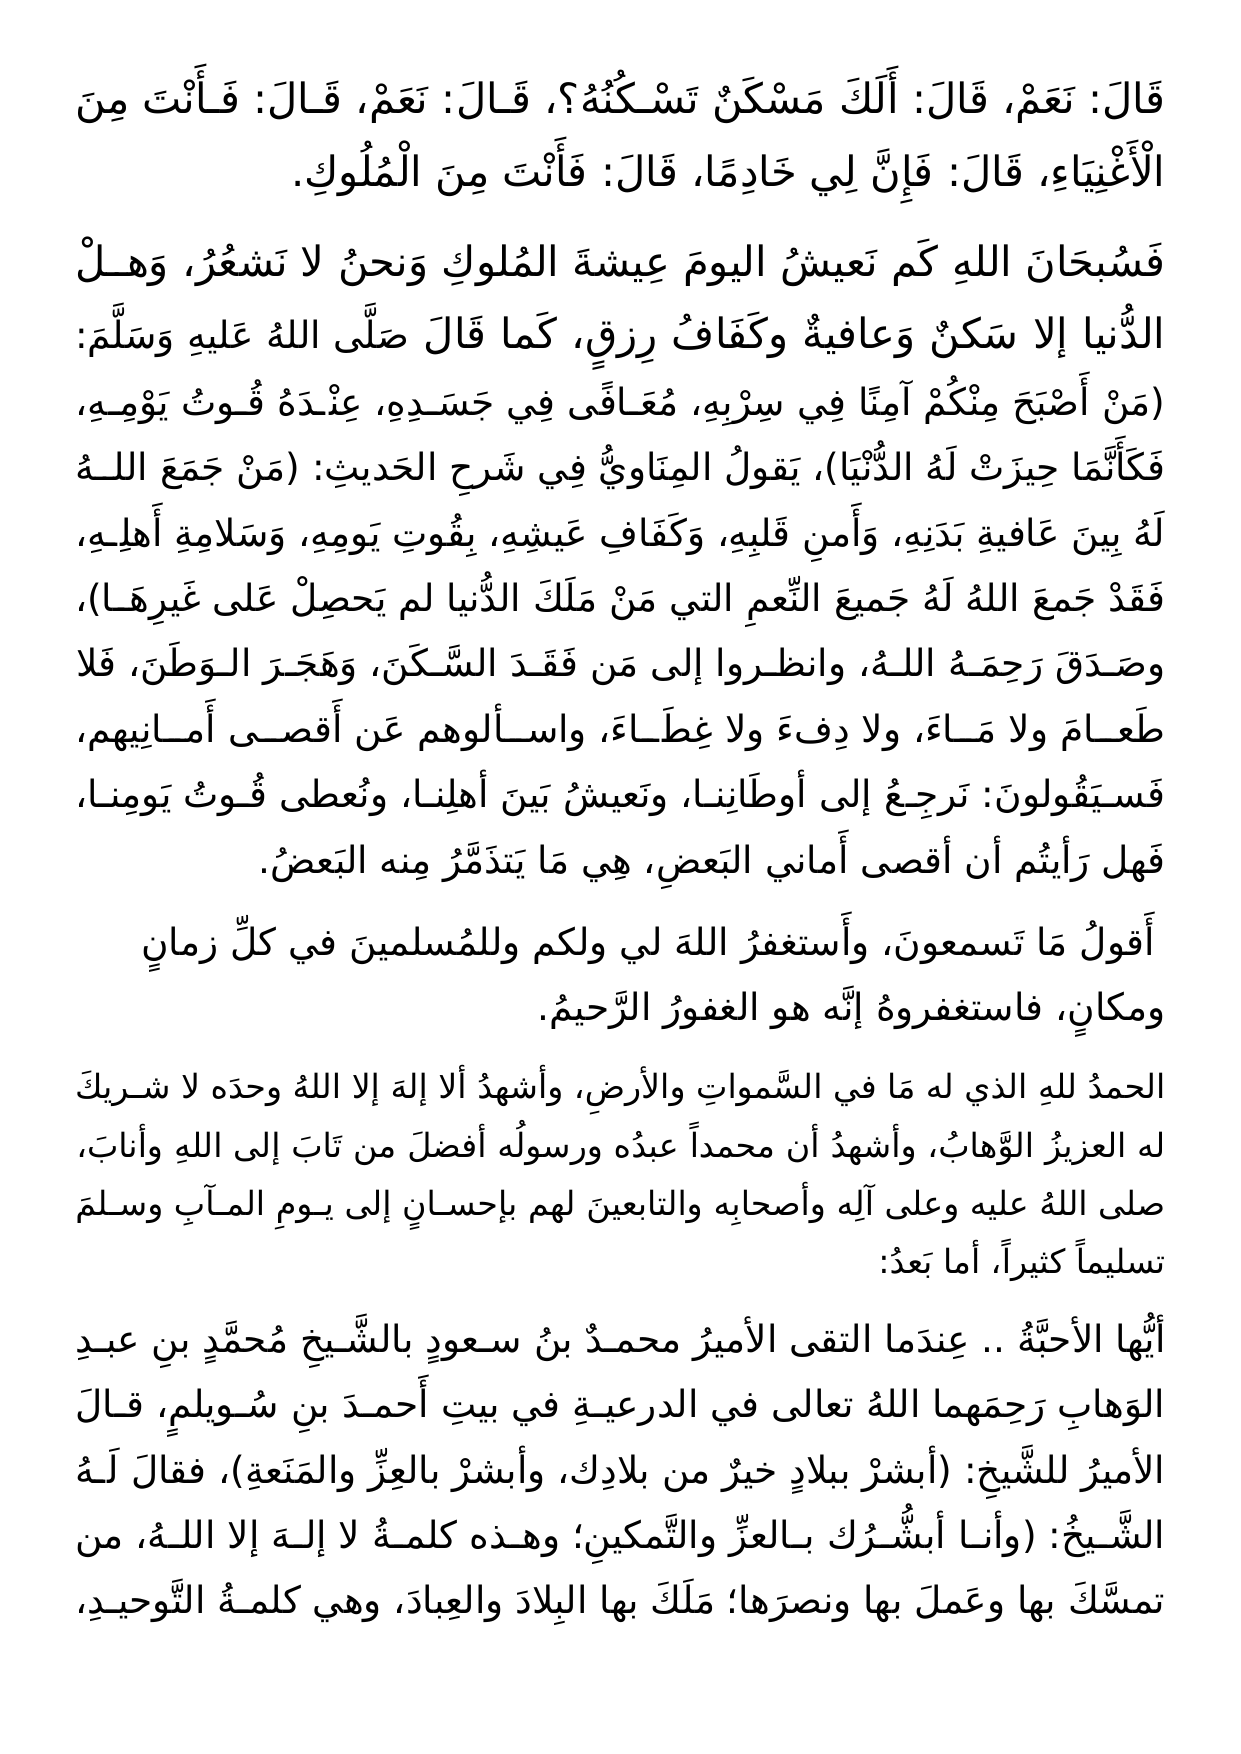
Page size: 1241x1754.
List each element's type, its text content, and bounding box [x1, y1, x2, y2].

text الحمدُ للهِ الذي له مَا في السَّمواتِ والأرضِ، وأشهدُ ألا إلهَ إلا اللهُ وحدَه لا شريكَ له العزيزُ الوَّهابُ، وأشهدُ أن محمداً عبدُه ورسولُه أفضلَ من تَابَ إلى اللهِ وأنابَ، صلى اللهُ عليه وعلى آلِه وأصحابِه والتابعينَ لهم بإحسانٍ إلى يومِ المآبِ وسلمَ تسليماً كثيراً، أما بَعدُ: [75, 1068, 1165, 1281]
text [75, 1317, 1165, 1623]
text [75, 75, 1165, 196]
text فَسُبحَانَ اللهِ كَم نَعيشُ اليومَ عِيشةَ المُلوكِ وَنحنُ لا نَشعُرُ، وَهلْ الدُّنيا إلا سَكنٌ وَعافيةٌ وكَفَافُ رِزقٍ، كَما قَالَ صَلَّى اللهُ عَليهِ وَسَلَّمَ: (مَنْ أَصْبَحَ مِنْكُمْ آمِنًا فِي سِرْبِهِ، مُعَافًى فِي جَسَدِهِ، عِنْدَهُ قُوتُ يَوْمِهِ، فَكَأَنَّمَا حِيزَتْ لَهُ الدُّنْيَا)، يَقولُ المِنَاويُّ فِي شَرحِ الحَديثِ: (مَنْ جَمَعَ اللهُ لَهُ بِينَ عَافيةِ بَدَنِهِ، وَأَمنِ قَلبِهِ، وَكَفَافِ عَيشِهِ، بِقُوتِ يَومِهِ، وَسَلامِةِ أَهلِهِ، فَقَدْ جَمعَ اللهُ لَهُ جَميعَ النِّعمِ التي مَنْ مَلَكَ الدُّنيا لم يَحصِلْ عَلى غَيرِهَا)، وصَدَقَ رَحِمَهُ اللهُ، وانظروا إلى مَن فَقَدَ السَّكَنَ، وَهَجَرَ الوَطَنَ، فَلا طَعامَ ولا مَاءَ، ولا دِفءَ ولا غِطَاءَ، واسألوهم عَن أَقصى أَمانِيهم، فَسيَقُولونَ: نَرجِعُ إلى أوطَانِنا، ونَعيشُ بَينَ أهلِنا، ونُعطى قُوتُ يَومِنا، فَهل رَأيتُم أن أقصى أَماني البَعضِ، هِي مَا يَتذَمَّرُ مِنه البَعضُ. [75, 237, 1165, 882]
text أَقولُ مَا تَسمعونَ، وأَستغفرُ اللهَ لي ولكم وللمُسلمينَ في كلِّ زمانٍ ومكانٍ، فاستغفروهُ إنَّه هو الغفورُ الرَّحيمُ. [75, 920, 1165, 1029]
